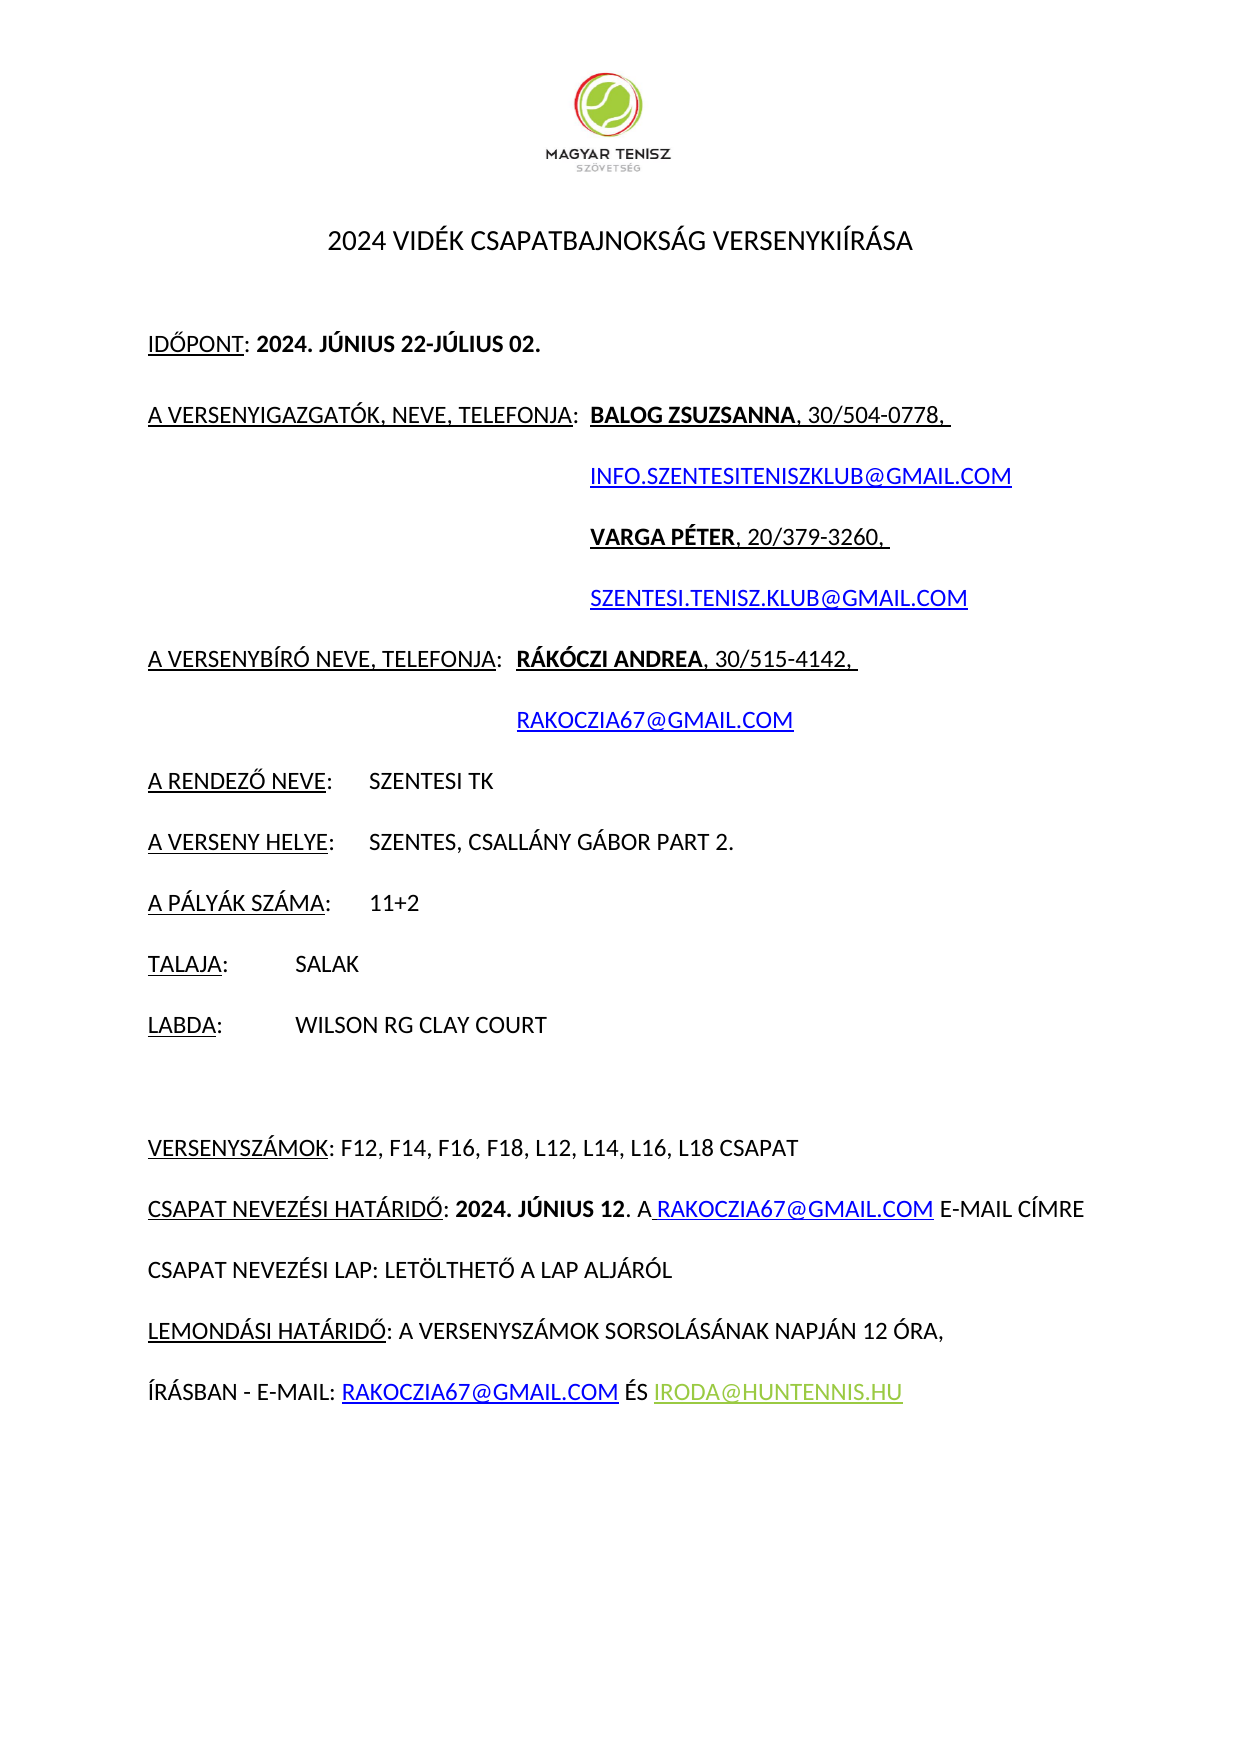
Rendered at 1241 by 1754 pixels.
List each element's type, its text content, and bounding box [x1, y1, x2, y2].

text LEMONDÁSI HATÁRIDŐ: A VERSENYSZÁMOK SORSOLÁSÁNAK NAPJÁN 12 ÓRA, [148, 1315, 1093, 1345]
text CSapat NEVEZÉSI HATÁRIDŐ: 2024. JÚNIUS 12. a rakoczia67@gmail.com E-MAIL CÍMRE [148, 1193, 1093, 1223]
text ÍRÁSBAN - E-MAIL: rakoczia67@gmail.com ÉS IRODA@HUNTENNIS.HU [148, 1376, 1093, 1406]
picture [532, 58, 680, 188]
text LABDA: wilson rg clay court [148, 1009, 1093, 1040]
text A VERSENYIGAZGATÓk, neve, TELEFONJA: balog Zsuzsanna, 30/504-0778, info.szentesiteniszklub@gmail.com [148, 399, 1093, 491]
text csapat NEVEZÉSI LAP: LETÖLTHETŐ A LAP ALJÁRÓL [148, 1254, 1093, 1284]
text TALAJA: SALAK [148, 948, 1093, 979]
text időpont: 2024. JÚNIUS 22-július 02. [148, 328, 1093, 359]
text VERSENYSZÁMOK: F12, F14, F16, F18, L12, L14, L16, L18 CSAPAT [148, 1132, 1093, 1162]
text A PÁLYÁK SZÁMA: 11+2 [148, 887, 1093, 918]
text 2024 Vidék csapatBAjnokság versenykiírása [148, 222, 1093, 257]
text A VERSENY HELYE: szentes, Csallány gábor part 2. [148, 826, 1093, 857]
text Varga péter, 20/379-3260, szentesi.tenisz.klub@gmail.com [590, 521, 1093, 613]
text A VERSENYBÍRÓ NEVE, TELEFONJA: Rákóczi andrea, 30/515-4142, rakoczia67@gmail.com [148, 643, 1093, 735]
text A RENDEZŐ NEVE: Szentesi tK [148, 765, 1093, 796]
